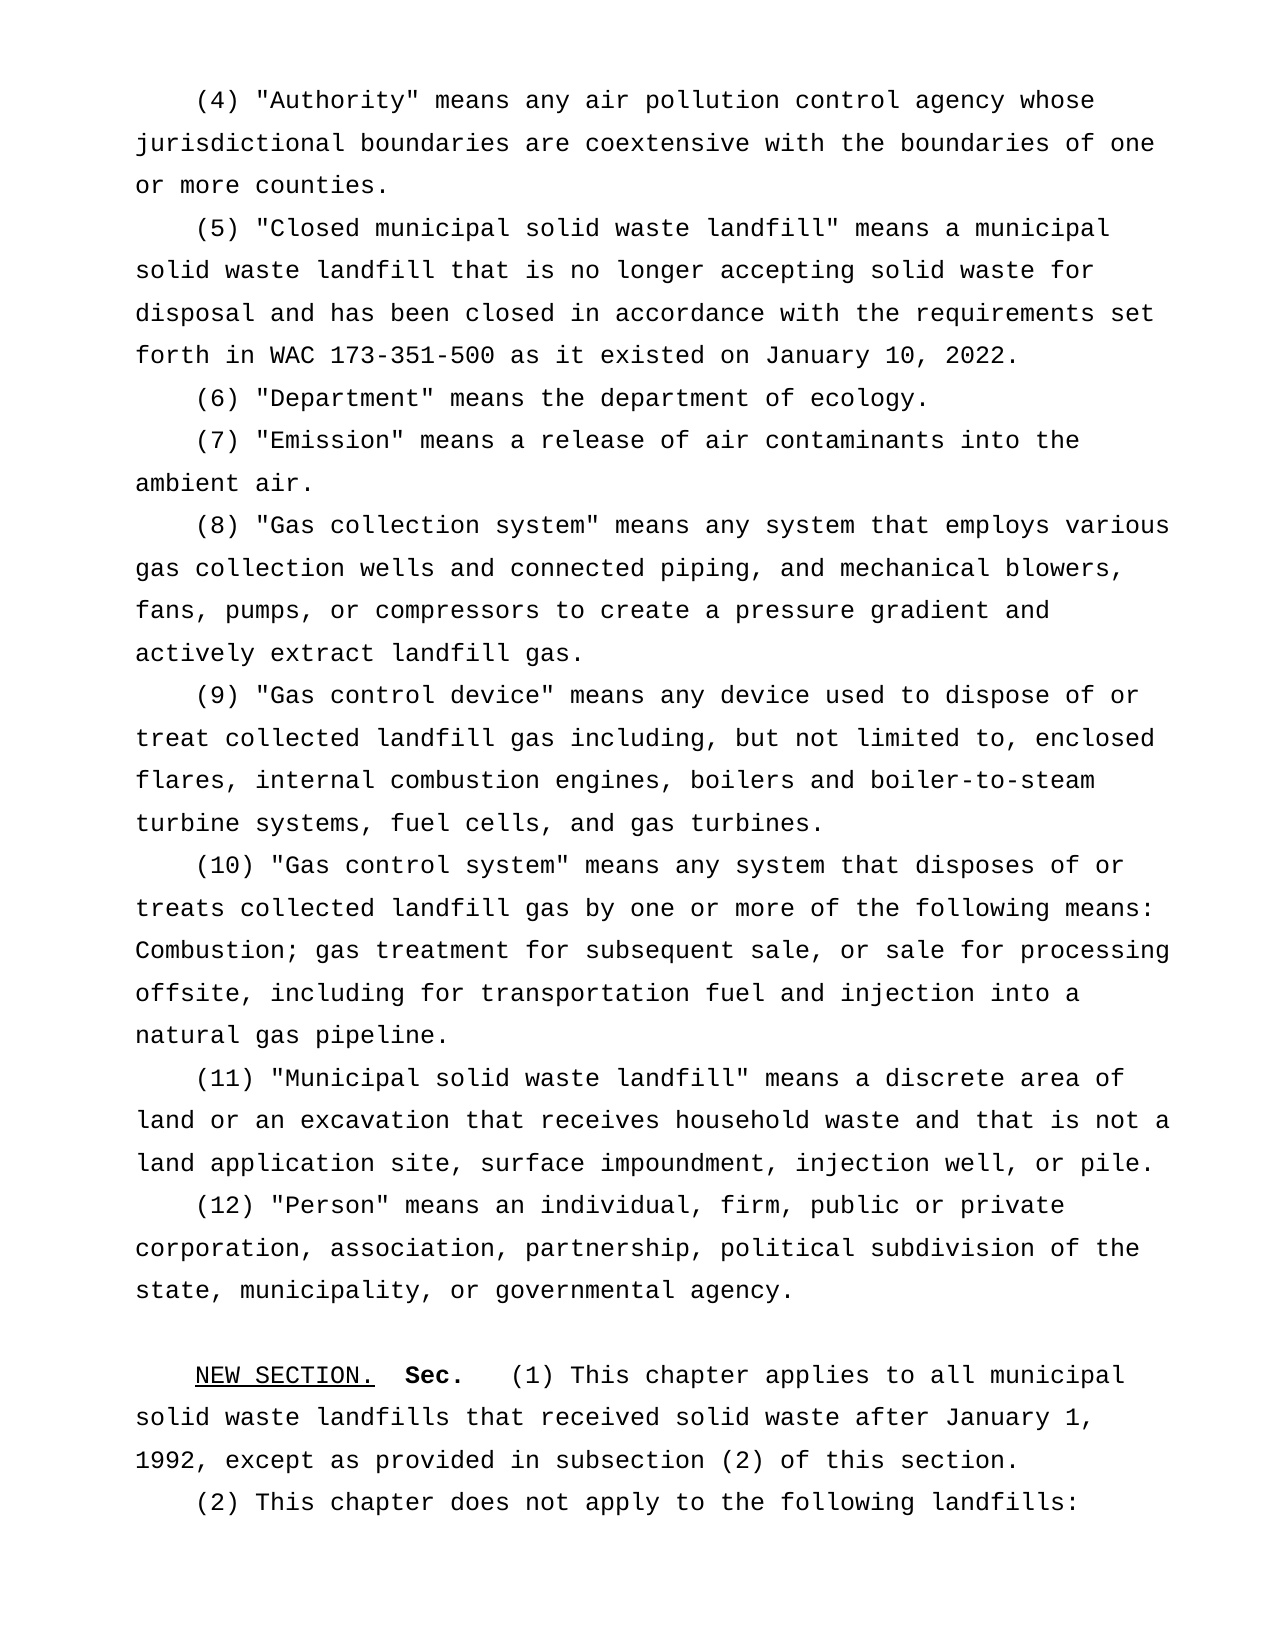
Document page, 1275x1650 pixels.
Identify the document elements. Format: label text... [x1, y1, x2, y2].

text (7) "Emission" means a release of air contaminants into the ambient air. [135, 415, 1170, 500]
text (2) This chapter does not apply to the following landfills: [135, 1477, 1170, 1519]
text (8) "Gas collection system" means any system that employs various gas collection wells and connected piping, and mechanical blowers, fans, pumps, or compressors to create a pressure gradient and actively extract landfill gas. [135, 500, 1170, 670]
text (4) "Authority" means any air pollution control agency whose jurisdictional boundaries are coextensive with the boundaries of one or more counties. [135, 75, 1170, 202]
text (11) "Municipal solid waste landfill" means a discrete area of land or an excavation that receives household waste and that is not a land application site, surface impoundment, injection well, or pile. [135, 1052, 1170, 1180]
text (12) "Person" means an individual, firm, public or private corporation, association, partnership, political subdivision of the state, municipality, or governmental agency. [135, 1180, 1170, 1307]
text (9) "Gas control device" means any device used to dispose of or treat collected landfill gas including, but not limited to, enclosed flares, internal combustion engines, boilers and boiler-to-steam turbine systems, fuel cells, and gas turbines. [135, 670, 1170, 840]
text (10) "Gas control system" means any system that disposes of or treats collected landfill gas by one or more of the following means: Combustion; gas treatment for subsequent sale, or sale for processing offsite, including for transportation fuel and injection into a natural gas pipeline. [135, 840, 1170, 1052]
text (6) "Department" means the department of ecology. [135, 372, 1170, 415]
text NEW SECTION. Sec. (1) This chapter applies to all municipal solid waste landfills that received solid waste after January 1, 1992, except as provided in subsection (2) of this section. [135, 1349, 1170, 1477]
text (5) "Closed municipal solid waste landfill" means a municipal solid waste landfill that is no longer accepting solid waste for disposal and has been closed in accordance with the requirements set forth in WAC 173-351-500 as it existed on January 10, 2022. [135, 202, 1170, 372]
